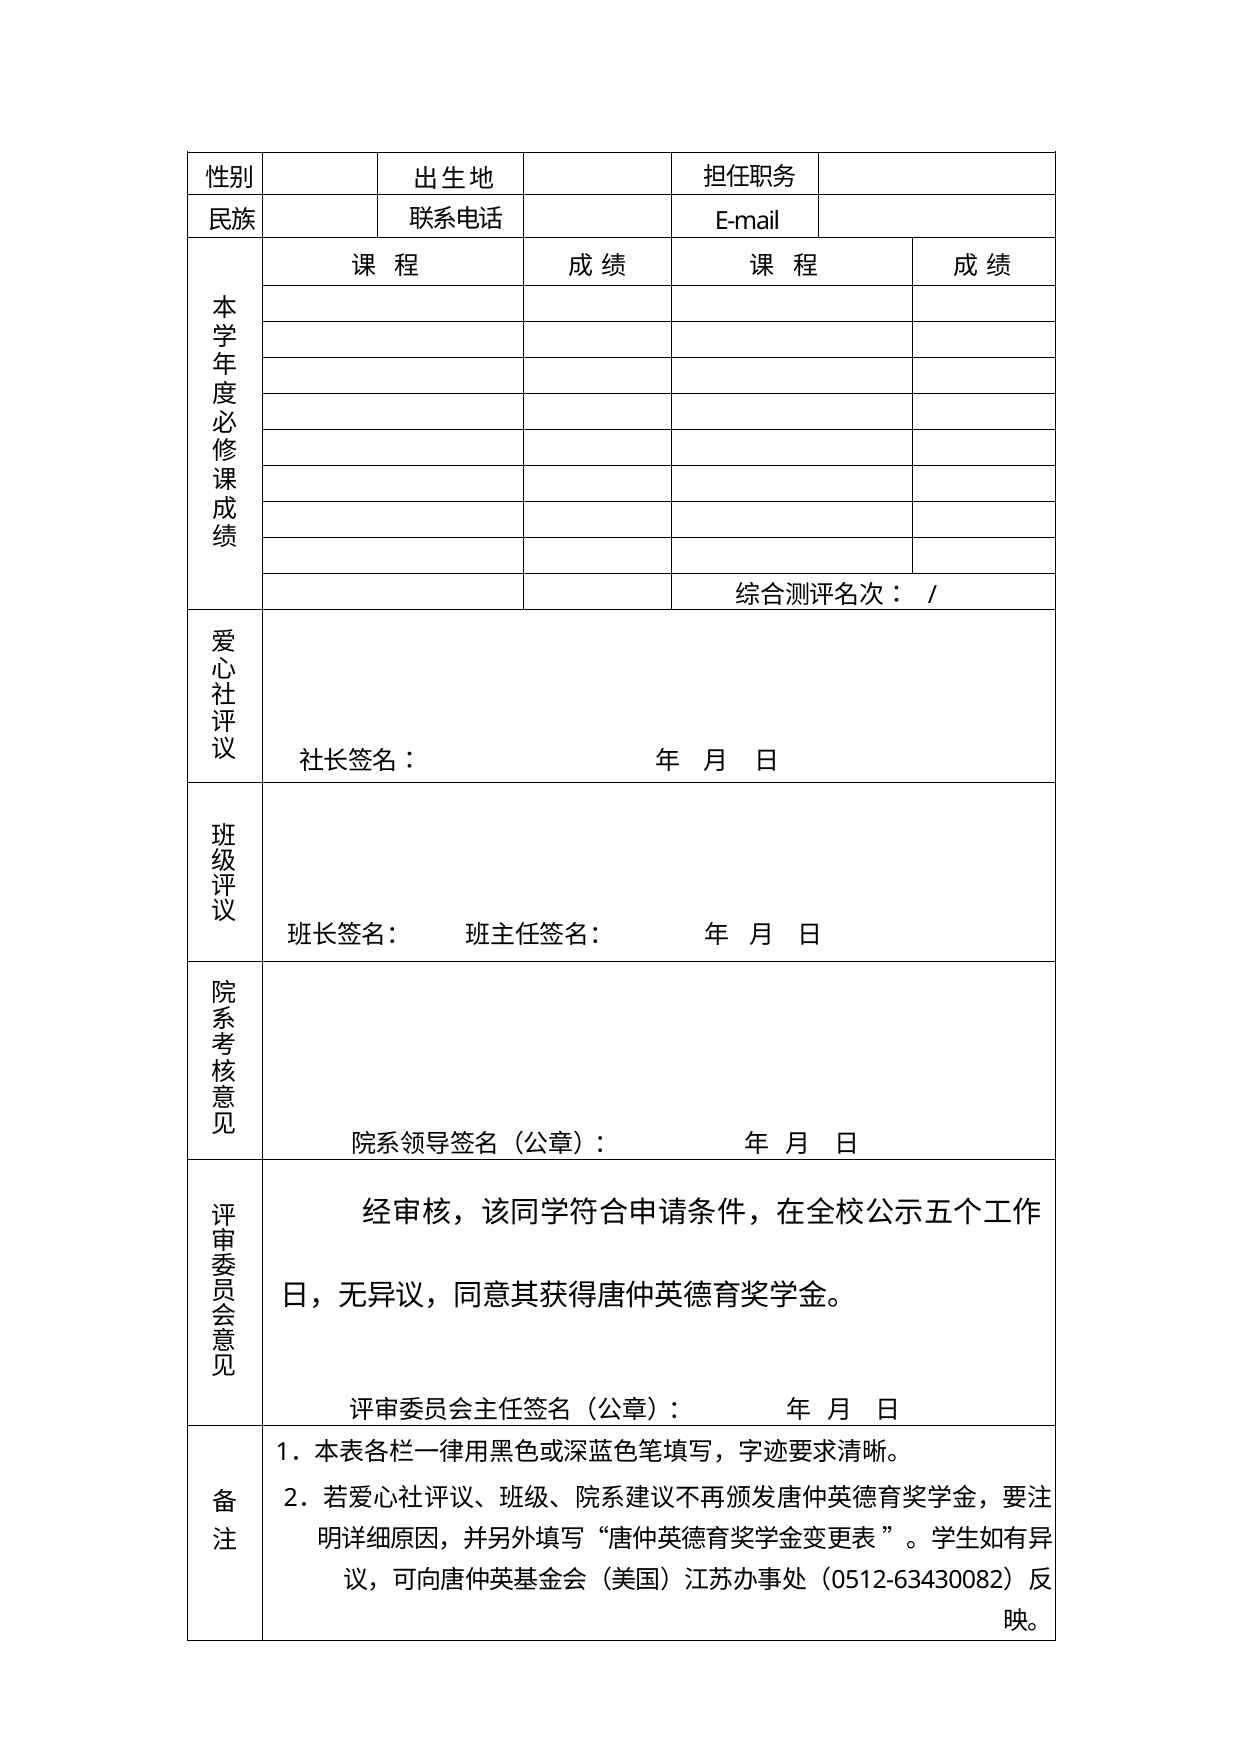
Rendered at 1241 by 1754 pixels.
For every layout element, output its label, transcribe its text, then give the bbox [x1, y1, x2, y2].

table_cell 联系电话 [378, 195, 523, 237]
table_cell 备 注 [188, 1426, 262, 1640]
table_cell [672, 430, 912, 465]
table_cell 1．本表各栏一律用黑色或深蓝色笔填写，字迹要求清晰。 2．若爱心社评议、班级、院系建议不再颁发唐仲英德育奖学金，要注 明详细原因，并另外填写“唐仲英德育奖学金变更表 ”。学生如有异 议，可向唐仲英基金会（美国）江苏办事处（0512-63430082）反映。 [263, 1426, 1055, 1640]
table_cell [913, 538, 1055, 572]
table_cell 院系考核意见 [188, 962, 262, 1159]
table_cell [263, 538, 523, 572]
table_cell [913, 430, 1055, 465]
table_cell [263, 394, 523, 429]
table_cell [672, 538, 912, 572]
table_cell [263, 430, 523, 465]
table_cell [263, 574, 523, 609]
table_header [524, 153, 671, 194]
table_cell [263, 322, 523, 357]
table_cell E-mail [672, 195, 818, 237]
table_cell [524, 358, 671, 393]
table_cell [913, 358, 1055, 393]
table_cell [263, 502, 523, 537]
table_cell 班长签名： 班主任签名： 年 月 日 [263, 783, 1055, 961]
table_cell [524, 195, 671, 237]
table_cell [672, 502, 912, 537]
table_cell [524, 538, 671, 572]
table_cell [524, 574, 671, 609]
table_cell 成 绩 [524, 238, 671, 285]
table_header 出生地 [378, 153, 523, 194]
table_cell [672, 394, 912, 429]
table_cell [263, 466, 523, 501]
table_cell [524, 430, 671, 465]
table_cell [913, 502, 1055, 537]
table_cell [913, 394, 1055, 429]
table_cell 院系领导签名（公章）： 年 月 日 [263, 962, 1055, 1159]
table_cell [263, 286, 523, 321]
table_cell [524, 466, 671, 501]
table_cell [672, 322, 912, 357]
table_cell [913, 322, 1055, 357]
table_cell [524, 394, 671, 429]
table_header 担任职务 [672, 153, 818, 194]
table_cell 班级评议 [188, 783, 262, 961]
table_cell [672, 358, 912, 393]
table_cell 民族 [188, 195, 262, 237]
table_cell 社长签名： 年 月 日 [263, 610, 1055, 782]
table_cell [672, 466, 912, 501]
table_cell 课 程 [672, 238, 912, 285]
table_cell [819, 195, 1055, 237]
table_cell 课 程 [263, 238, 523, 285]
table_cell [263, 358, 523, 393]
table_cell 综合测评名次： / [672, 574, 1055, 609]
table_header [263, 153, 377, 194]
table_cell [524, 502, 671, 537]
table_cell 经审核，该同学符合申请条件，在全校公示五个工作 日，无异议，同意其获得唐仲英德育奖学金。 评审委员会主任签名（公章）： 年 月 日 [263, 1160, 1055, 1425]
table_cell [913, 466, 1055, 501]
table_header 性别 [188, 153, 262, 194]
table_cell 爱心社评议 [188, 610, 262, 782]
table_header [819, 153, 1055, 194]
table_cell [263, 195, 377, 237]
table_cell 评审委员会意见 [188, 1160, 262, 1425]
table_cell 本学年度必修课成绩 [188, 238, 262, 609]
table_cell [672, 286, 912, 321]
table_cell 成 绩 [913, 238, 1055, 285]
table_cell [524, 322, 671, 357]
table_cell [524, 286, 671, 321]
table_cell [913, 286, 1055, 321]
